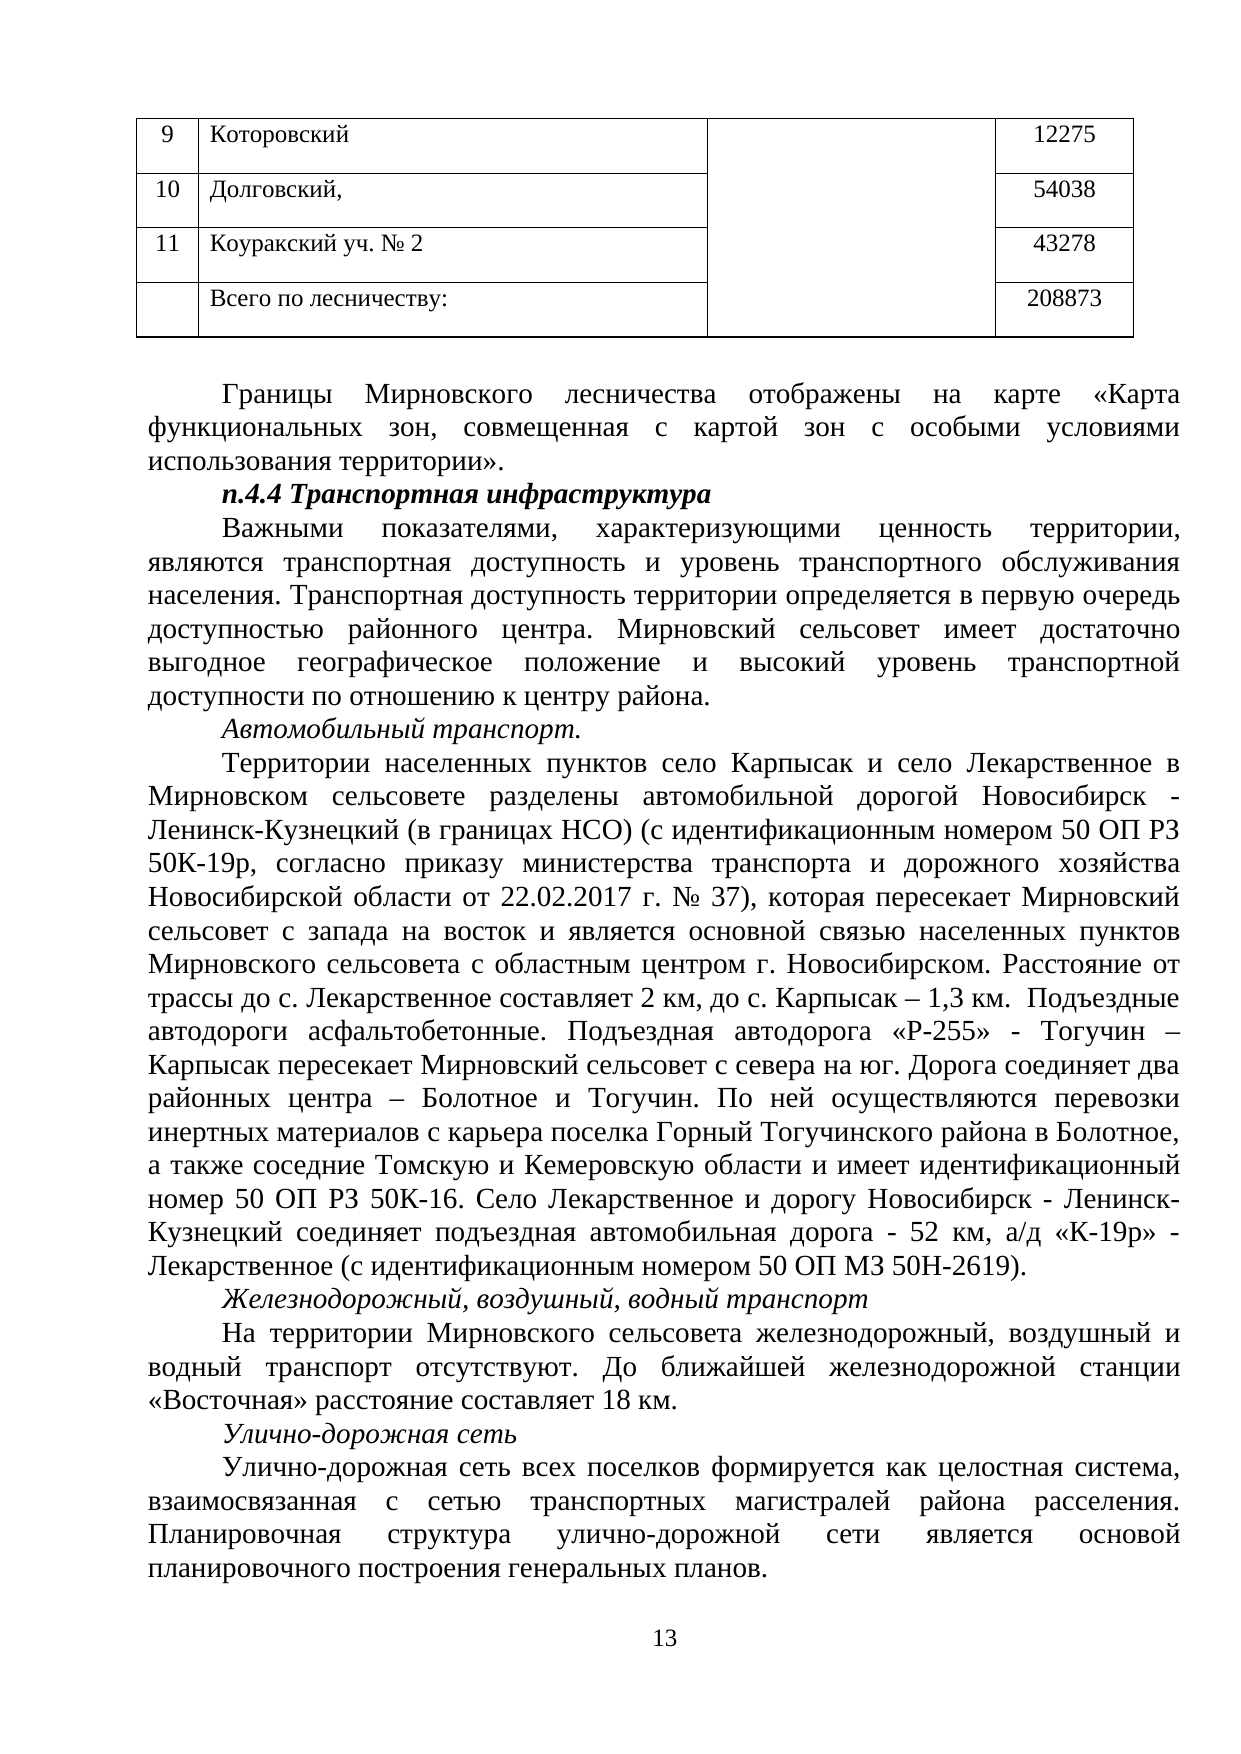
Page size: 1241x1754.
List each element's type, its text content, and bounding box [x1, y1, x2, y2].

text Границы Мирновского лесничества отображены на карте «Карта функциональных зон, совмещенная с картой зон с особыми условиями использования территории». [148, 376, 1181, 477]
table_cell 43278 [996, 228, 1133, 282]
text Улично-дорожная сеть [148, 1416, 1181, 1449]
text Территории населенных пунктов село Карпысак и село Лекарственное в Мирновском сельсовете разделены автомобильной дорогой Новосибирск - Ленинск-Кузнецкий (в границах НСО) (с идентификационным номером 50 ОП РЗ 50К-19р, согласно приказу министерства транспорта и дорожного хозяйства Новосибирской области от 22.02.2017 г. № 37), которая пересекает Мирновский сельсовет с запада на восток и является основной связью населенных пунктов Мирновского сельсовета с областным центром г. Новосибирском. Расстояние от трассы до с. Лекарственное составляет , до с. Карпысак – . Подъездные автодороги асфальтобетонные. Подъездная автодорога «Р-255» - Тогучин – Карпысак пересекает Мирновский сельсовет с севера на юг. Дорога соединяет два районных центра – Болотное и Тогучин. По ней осуществляются перевозки инертных материалов с карьера поселка Горный Тогучинского района в Болотное, а также соседние Томскую и Кемеровскую области и имеет идентификационный номер 50 ОП РЗ 50К-16. Село Лекарственное и дорогу Новосибирск - Ленинск-Кузнецкий соединяет подъездная автомобильная дорога - 52 км, а/д «К-19р» - Лекарственное (с идентификационным номером 50 ОП МЗ 50Н-2619). [148, 745, 1181, 1282]
table_cell 10 [137, 174, 198, 227]
table_cell 54038 [996, 174, 1133, 227]
table_cell Которовский [199, 119, 707, 173]
table_cell 9 [137, 119, 198, 173]
text Улично-дорожная сеть всех поселков формируется как целостная система, взаимосвязанная с сетью транспортных магистралей района расселения. Планировочная структура улично-дорожной сети является основой планировочного построения генеральных планов. [148, 1449, 1181, 1583]
table_cell Всего по лесничеству: [199, 283, 707, 336]
table_cell 208873 [996, 283, 1133, 336]
table_cell [137, 283, 198, 336]
table_cell Коуракский уч. № 2 [199, 228, 707, 282]
text На территории Мирновского сельсовета железнодорожный, воздушный и водный транспорт отсутствуют. До ближайшей железнодорожной станции «Восточная» расстояние составляет . [148, 1315, 1181, 1416]
text Автомобильный транспорт. [148, 711, 1181, 745]
table_cell 12275 [996, 119, 1133, 173]
text Железнодорожный, воздушный, водный транспорт [148, 1282, 1181, 1315]
text п.4.4 Транспортная инфраструктура [148, 477, 1181, 510]
table_cell Долговский, [199, 174, 707, 227]
text Важными показателями, характеризующими ценность территории, являются транспортная доступность и уровень транспортного обслуживания населения. Транспортная доступность территории определяется в первую очередь доступностью районного центра. Мирновский сельсовет имеет достаточно выгодное географическое положение и высокий уровень транспортной доступности по отношению к центру района. [148, 510, 1181, 711]
table_cell 11 [137, 228, 198, 282]
